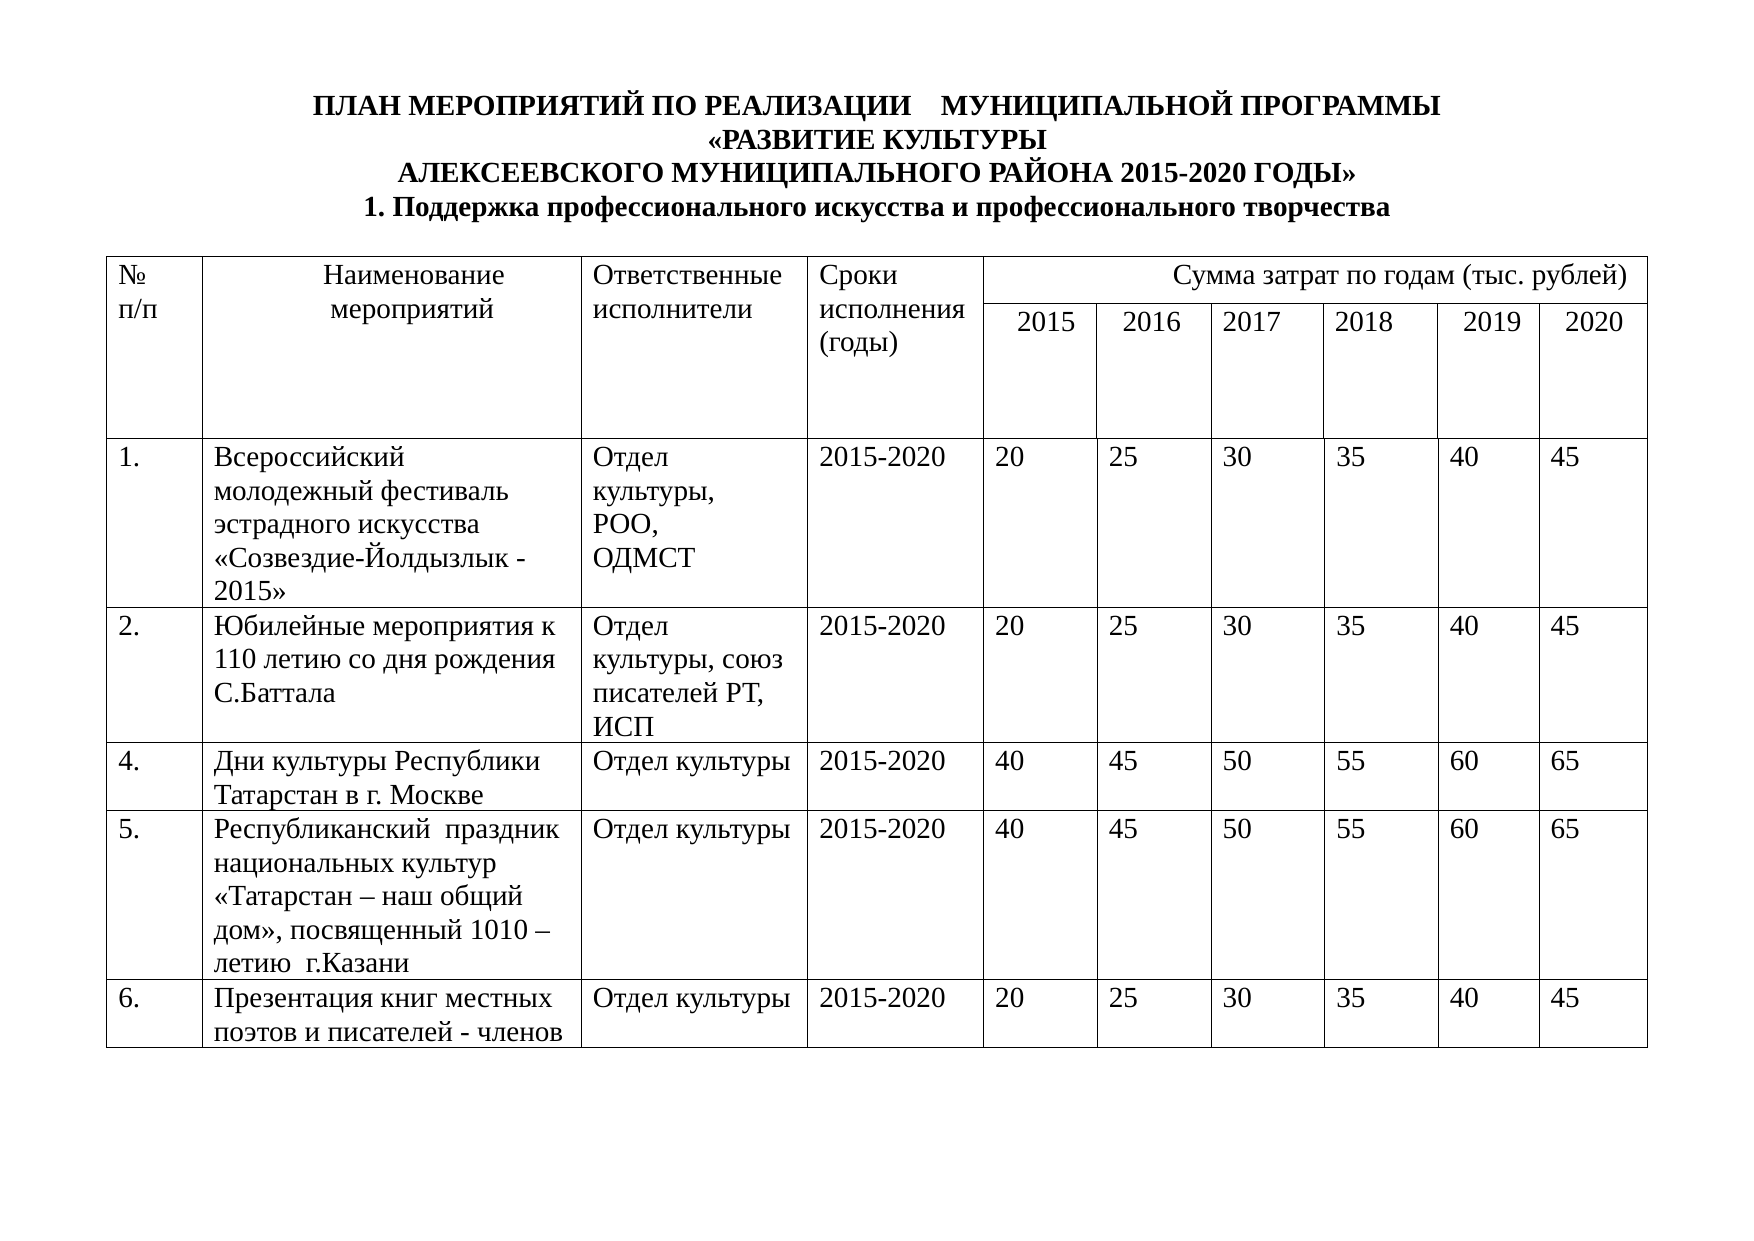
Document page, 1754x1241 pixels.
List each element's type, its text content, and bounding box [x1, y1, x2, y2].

table_cell 20 [984, 439, 1097, 607]
table_cell 20 [984, 980, 1097, 1047]
table_header № п/п [107, 257, 202, 438]
table_cell 50 [1212, 811, 1324, 979]
table_cell 65 [1540, 743, 1647, 810]
table_header Наименование мероприятий [203, 257, 581, 438]
table_cell 2015-2020 [808, 980, 983, 1047]
text «РАЗВИТИЕ КУЛЬТУРЫ [118, 122, 1636, 156]
table_cell Отдел культуры [582, 980, 807, 1047]
table_cell 60 [1439, 811, 1539, 979]
table_cell 2. [107, 608, 202, 742]
table_cell 30 [1212, 980, 1324, 1047]
table_header Сумма затрат по годам (тыс. рублей) [984, 257, 1647, 303]
table_cell 40 [1439, 980, 1539, 1047]
table_cell 25 [1098, 439, 1211, 607]
table_cell Дни культуры Республики Татарстан в г. Москве [203, 743, 581, 810]
table_cell 2015-2020 [808, 743, 983, 810]
table_cell 40 [1439, 608, 1539, 742]
table_cell 4. [107, 743, 202, 810]
table_cell 25 [1098, 980, 1211, 1047]
table_cell 40 [984, 743, 1097, 810]
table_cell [203, 980, 581, 1047]
table_cell 45 [1540, 608, 1647, 742]
table_cell 35 [1325, 439, 1438, 607]
table_cell 2015-2020 [808, 608, 983, 742]
text ПЛАН МЕРОПРИЯТИЙ ПО РЕАЛИЗАЦИИ МУНИЦИПАЛЬНОЙ ПРОГРАММЫ [118, 88, 1636, 122]
table_cell 2017 [1212, 304, 1323, 438]
table_cell 40 [984, 811, 1097, 979]
table_cell 60 [1439, 743, 1539, 810]
table_cell 2018 [1324, 304, 1437, 438]
table_cell 40 [1439, 439, 1539, 607]
table_cell Всероссийский молодежный фестиваль эстрадного искусства «Созвездие-Йолдызлык -2015» [203, 439, 581, 607]
table_cell 20 [984, 608, 1097, 742]
table_cell 65 [1540, 811, 1647, 979]
table_cell Отдел культуры, союз писателей РТ, ИСП [582, 608, 807, 742]
table_cell 6. [107, 980, 202, 1047]
table_cell Отдел культуры, РОО, ОДМСТ [582, 439, 807, 607]
table_cell 30 [1212, 608, 1324, 742]
table_cell Отдел культуры [582, 811, 807, 979]
table_header Ответственные исполнители [582, 257, 807, 438]
table_cell 55 [1325, 743, 1438, 810]
text 1. Поддержка профессионального искусства и профессионального творчества [118, 189, 1636, 223]
table_cell Республиканский праздник национальных культур «Татарстан – наш общий дом», посвященный 1010 –летию г.Казани [203, 811, 581, 979]
table_header Сроки исполнения (годы) [808, 257, 983, 438]
table_cell 30 [1212, 439, 1324, 607]
table_cell 2019 [1438, 304, 1539, 438]
table_cell 45 [1540, 980, 1647, 1047]
table_cell 50 [1212, 743, 1324, 810]
table_cell 25 [1098, 608, 1211, 742]
table_cell 45 [1540, 439, 1647, 607]
table_cell 2015 [984, 304, 1096, 438]
table_cell 2020 [1540, 304, 1647, 438]
table_cell 2015-2020 [808, 439, 983, 607]
table_cell 1. [107, 439, 202, 607]
table_cell 55 [1325, 811, 1438, 979]
table_cell 45 [1098, 811, 1211, 979]
table_cell 5. [107, 811, 202, 979]
table_cell 2015-2020 [808, 811, 983, 979]
table_cell 35 [1325, 980, 1438, 1047]
table_cell Отдел культуры [582, 743, 807, 810]
table_cell 2016 [1097, 304, 1211, 438]
table_cell 45 [1098, 743, 1211, 810]
text АЛЕКСЕЕВСКОГО МУНИЦИПАЛЬНОГО РАЙОНА 2015-2020 ГОДЫ» [118, 156, 1636, 189]
table_cell 35 [1325, 608, 1438, 742]
table_cell Юбилейные мероприятия к 110 летию со дня рождения С.Баттала [203, 608, 581, 742]
